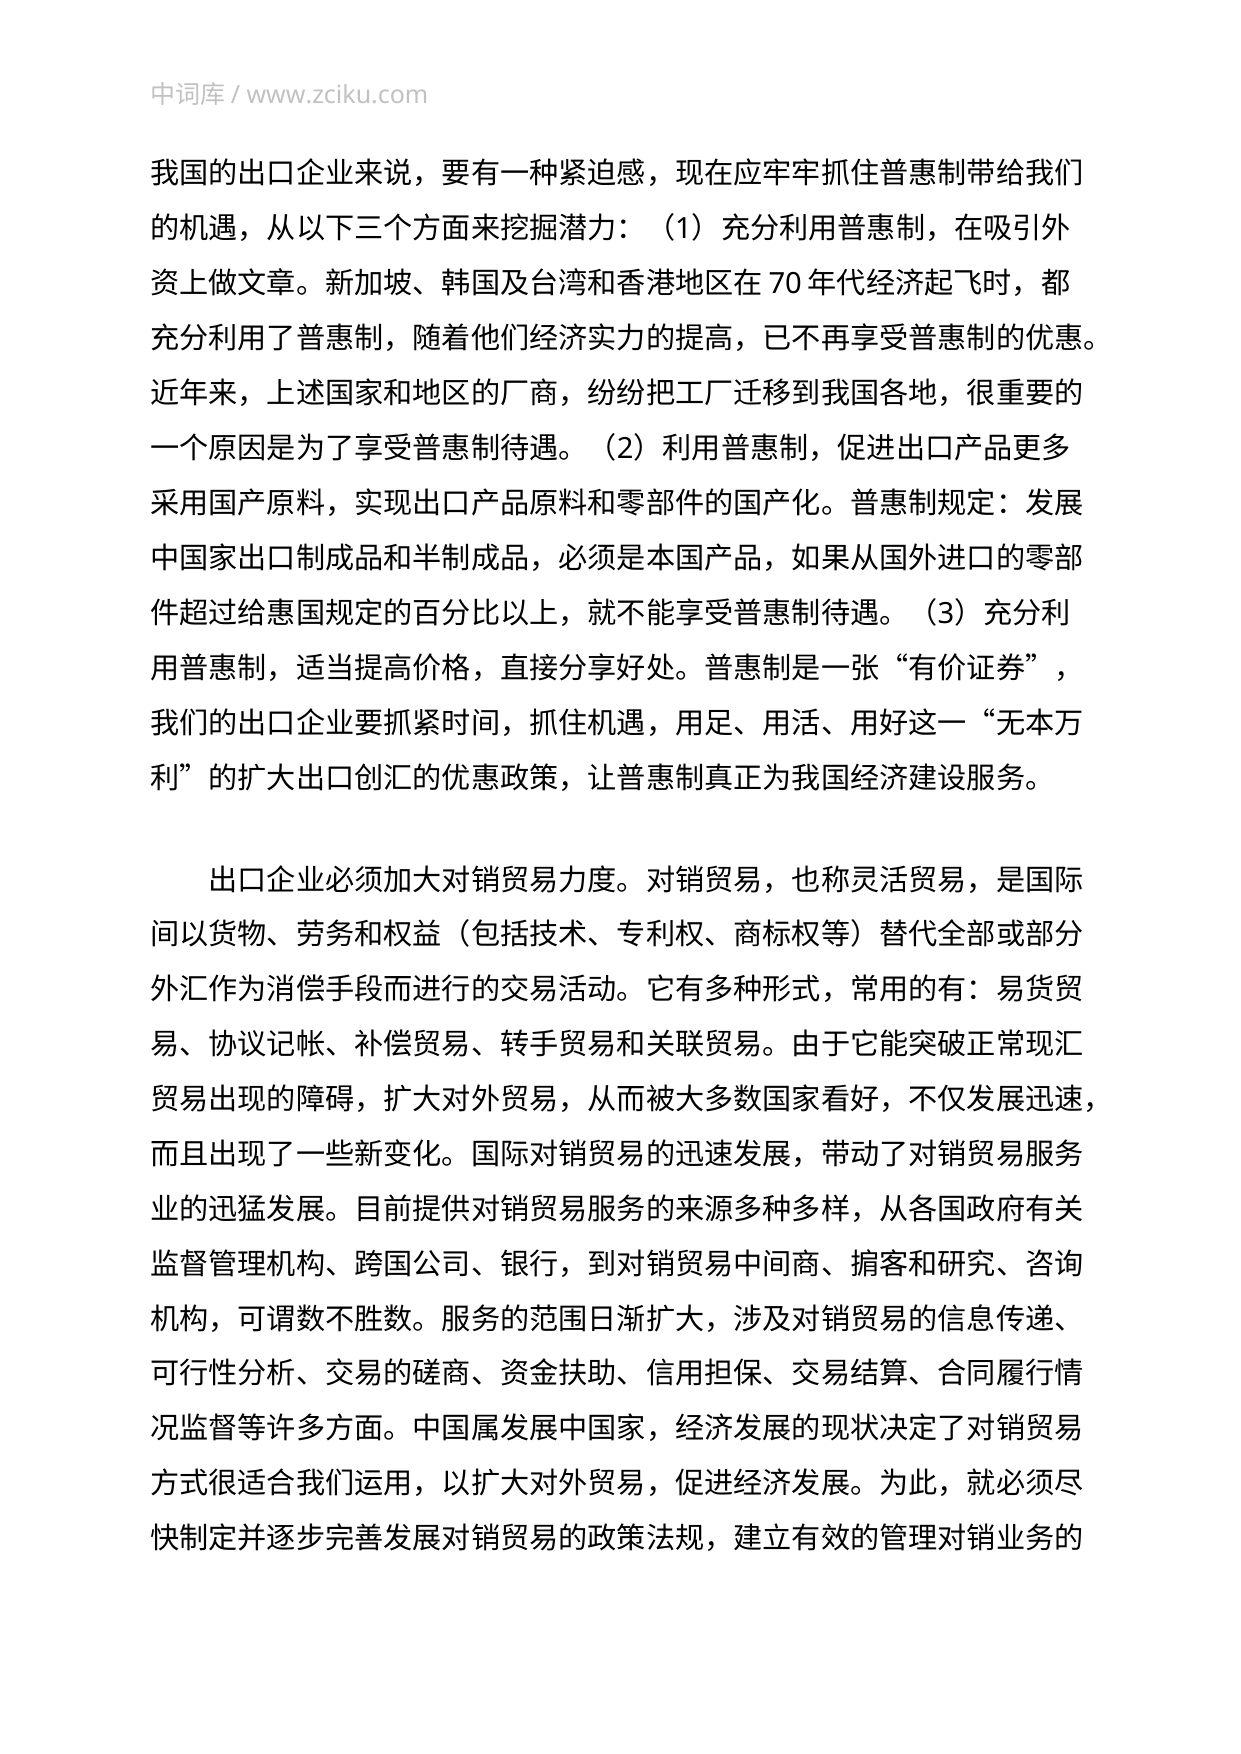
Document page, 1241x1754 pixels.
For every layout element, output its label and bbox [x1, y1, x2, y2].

text [150, 150, 1090, 797]
text [150, 856, 1090, 1557]
